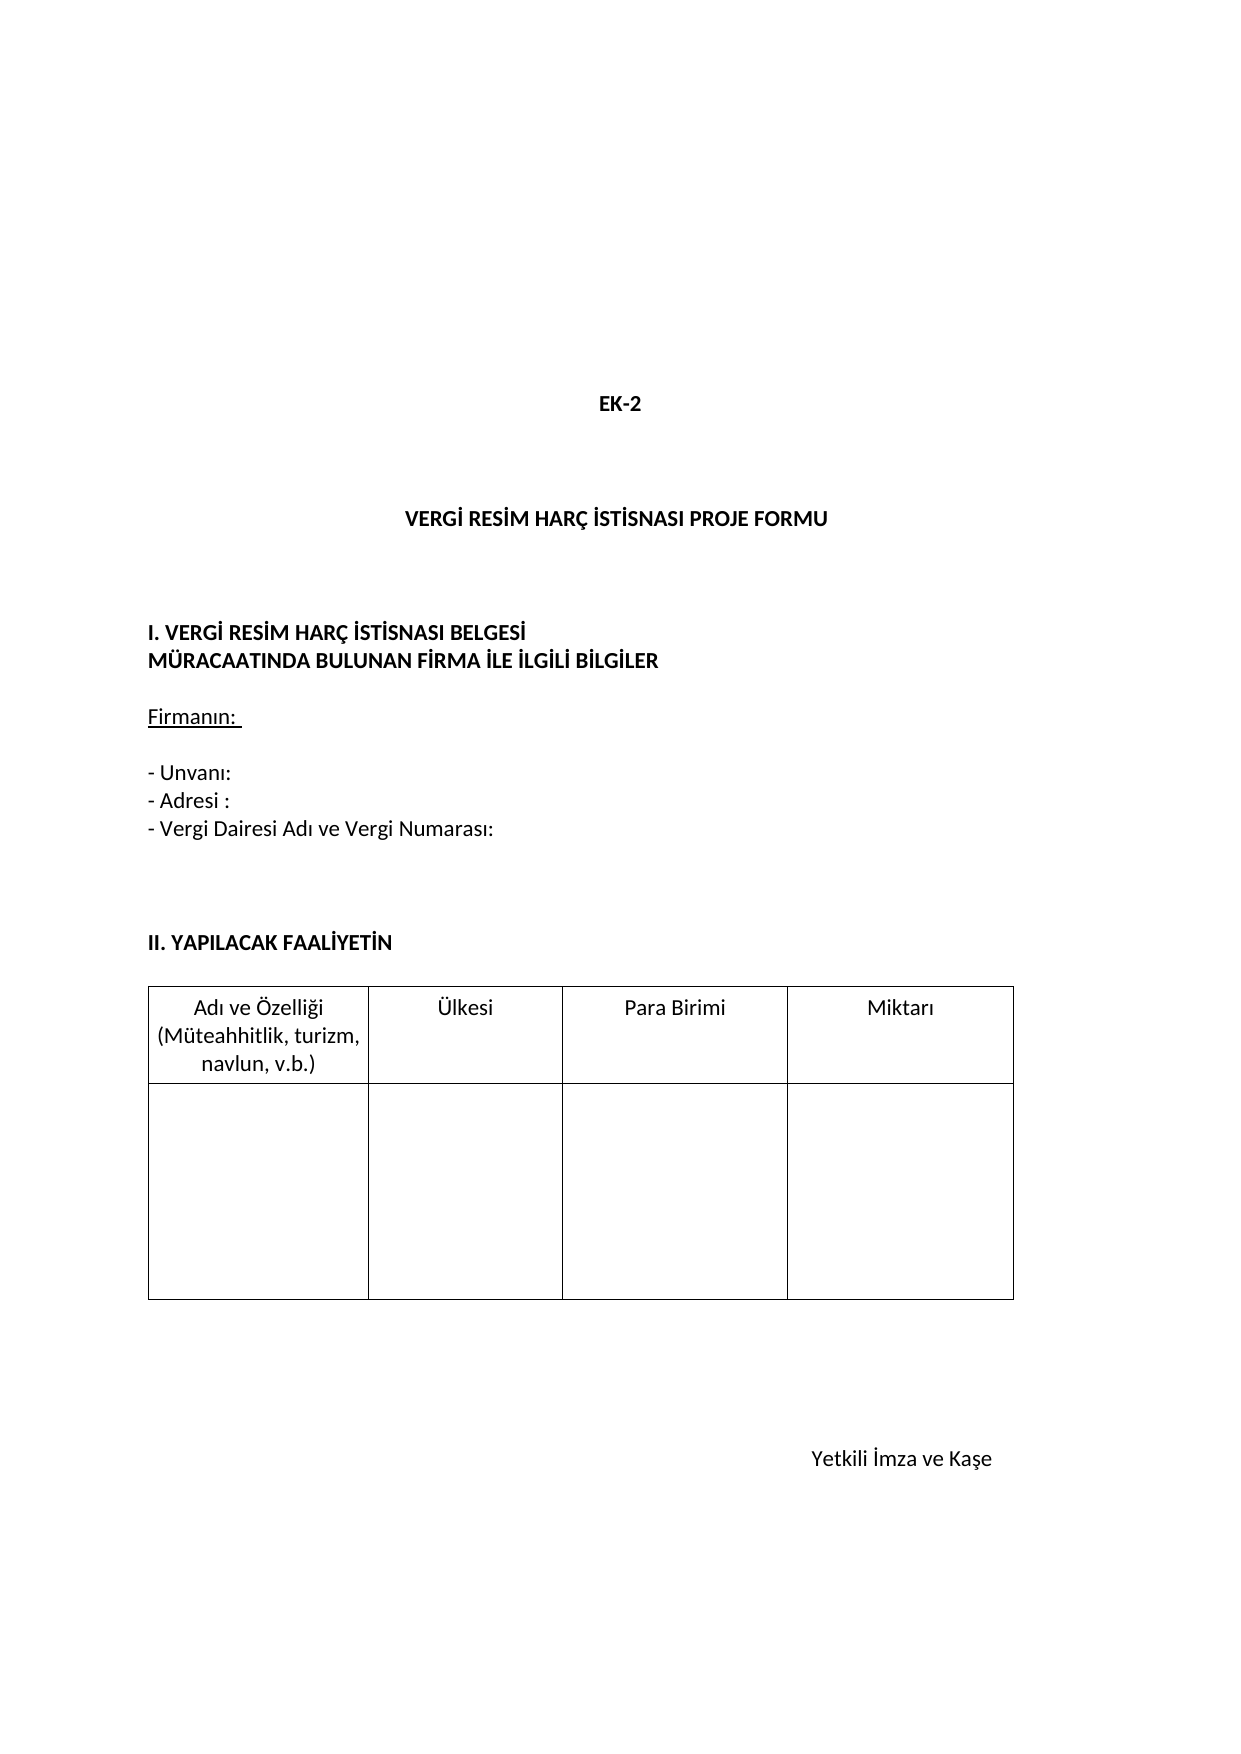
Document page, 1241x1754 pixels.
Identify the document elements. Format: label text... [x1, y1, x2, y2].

text MÜRACAATINDA BULUNAN FİRMA İLE İLGİLİ BİLGİLER [148, 646, 1085, 674]
text Firmanın: [148, 702, 1085, 730]
text - Vergi Dairesi Adı ve Vergi Numarası: [148, 814, 1085, 842]
table_header Miktarı [788, 987, 1013, 1083]
text I. VERGİ RESİM HARÇ İSTİSNASI BELGESİ [148, 618, 1085, 646]
table_header Para Birimi [563, 987, 787, 1083]
table_cell [149, 1084, 368, 1299]
text Yetkili İmza ve Kaşe [738, 1444, 1085, 1472]
table_header Ülkesi [369, 987, 562, 1083]
table_cell [788, 1084, 1013, 1299]
text - Unvanı: - Adresi : [148, 730, 1085, 814]
table_cell [563, 1084, 787, 1299]
table_header Adı ve Özelliği (Müteahhitlik, turizm, navlun, v.b.) [149, 987, 368, 1083]
text II. YAPILACAK FAALİYETİN [148, 928, 1085, 957]
table_cell [369, 1084, 562, 1299]
text EK-2 [148, 389, 1093, 417]
text VERGİ RESİM HARÇ İSTİSNASI PROJE FORMU [148, 504, 1085, 532]
